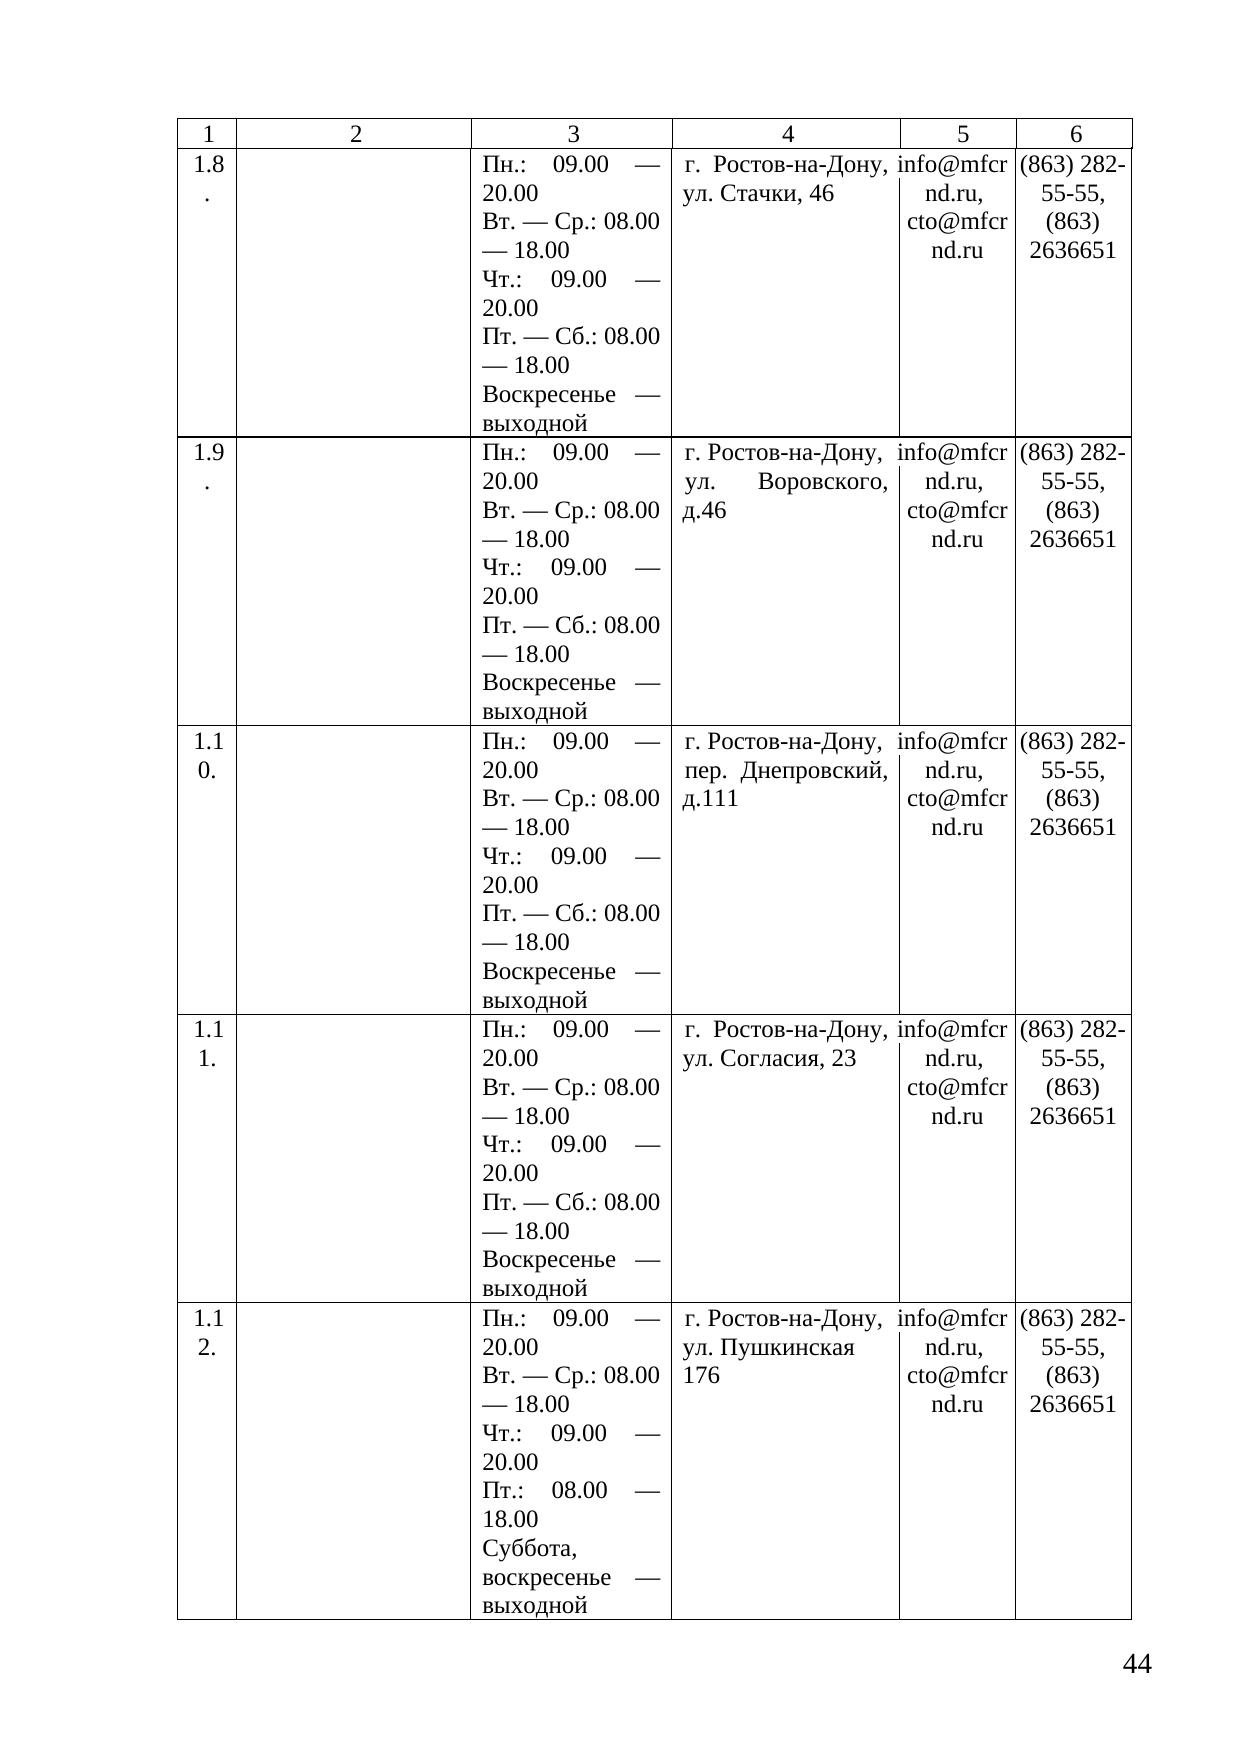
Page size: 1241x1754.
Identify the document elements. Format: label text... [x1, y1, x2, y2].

table_cell г. Ростов-на-Дону, ул. Стачки, 46 [672, 149, 899, 436]
table_cell (863) 282-55-55, (863) 2636651 [1016, 726, 1131, 1013]
table_header 4 [673, 119, 900, 148]
table_cell г. Ростов-на-Дону, ул. Согласия, 23 [672, 1015, 899, 1302]
table_cell [237, 1303, 470, 1619]
table_cell info@mfcrnd.ru, cto@mfcrnd.ru [900, 726, 1015, 1013]
table_cell (863) 282-55-55, (863) 2636651 [1016, 438, 1131, 725]
table_cell (863) 282-55-55, (863) 2636651 [1016, 1303, 1131, 1619]
table_cell info@mfcrnd.ru, cto@mfcrnd.ru [900, 1015, 1015, 1302]
table_cell [237, 726, 470, 1013]
table_cell 1.8. [178, 149, 236, 436]
table_cell 1.11. [178, 1015, 236, 1302]
table_cell info@mfcrnd.ru, cto@mfcrnd.ru [900, 438, 1015, 725]
table_cell 1.9. [178, 438, 236, 725]
table_cell (863) 282-55-55, (863) 2636651 [1016, 1015, 1131, 1302]
table_cell 1.12. [178, 1303, 236, 1619]
table_cell Пн.: 09.00 — 20.00 Вт. — Ср.: 08.00 — 18.00 Чт.: 09.00 — 20.00 Пт. — Сб.: 08.00 — 18.00 Воскресенье — выходной [471, 149, 671, 436]
table_cell [237, 149, 470, 436]
table_cell г. Ростов-на-Дону, ул. Пушкинская 176 [672, 1303, 899, 1619]
table_cell Пн.: 09.00 — 20.00 Вт. — Ср.: 08.00 — 18.00 Чт.: 09.00 — 20.00 Пт. — Сб.: 08.00 — 18.00 Воскресенье — выходной [471, 438, 671, 725]
table_cell Пн.: 09.00 — 20.00 Вт. — Ср.: 08.00 — 18.00 Чт.: 09.00 — 20.00 Пт. — Сб.: 08.00 — 18.00 Воскресенье — выходной [471, 1015, 671, 1302]
table_cell Пн.: 09.00 — 20.00 Вт. — Ср.: 08.00 — 18.00 Чт.: 09.00 — 20.00 Пт. — Сб.: 08.00 — 18.00 Воскресенье — выходной [471, 726, 671, 1013]
table_header 6 [1017, 119, 1132, 148]
table_cell [237, 1015, 470, 1302]
table_cell г. Ростов-на-Дону, пер. Днепровский, д.111 [672, 726, 899, 1013]
table_cell info@mfcrnd.ru, cto@mfcrnd.ru [900, 1303, 1015, 1619]
table_header 2 [237, 119, 471, 148]
table_cell г. Ростов-на-Дону, ул. Воровского, д.46 [672, 438, 899, 725]
table_header 5 [901, 119, 1016, 148]
table_header 1 [178, 119, 236, 148]
table_cell [237, 438, 470, 725]
table_cell Пн.: 09.00 — 20.00 Вт. — Ср.: 08.00 — 18.00 Чт.: 09.00 — 20.00 Пт.: 08.00 — 18.00 Суббота, воскресенье — выходной [471, 1303, 671, 1619]
table_cell 1.10. [178, 726, 236, 1013]
table_cell (863) 282-55-55, (863) 2636651 [1016, 149, 1131, 436]
table_cell info@mfcrnd.ru, cto@mfcrnd.ru [900, 149, 1015, 436]
table_header 3 [472, 119, 672, 148]
